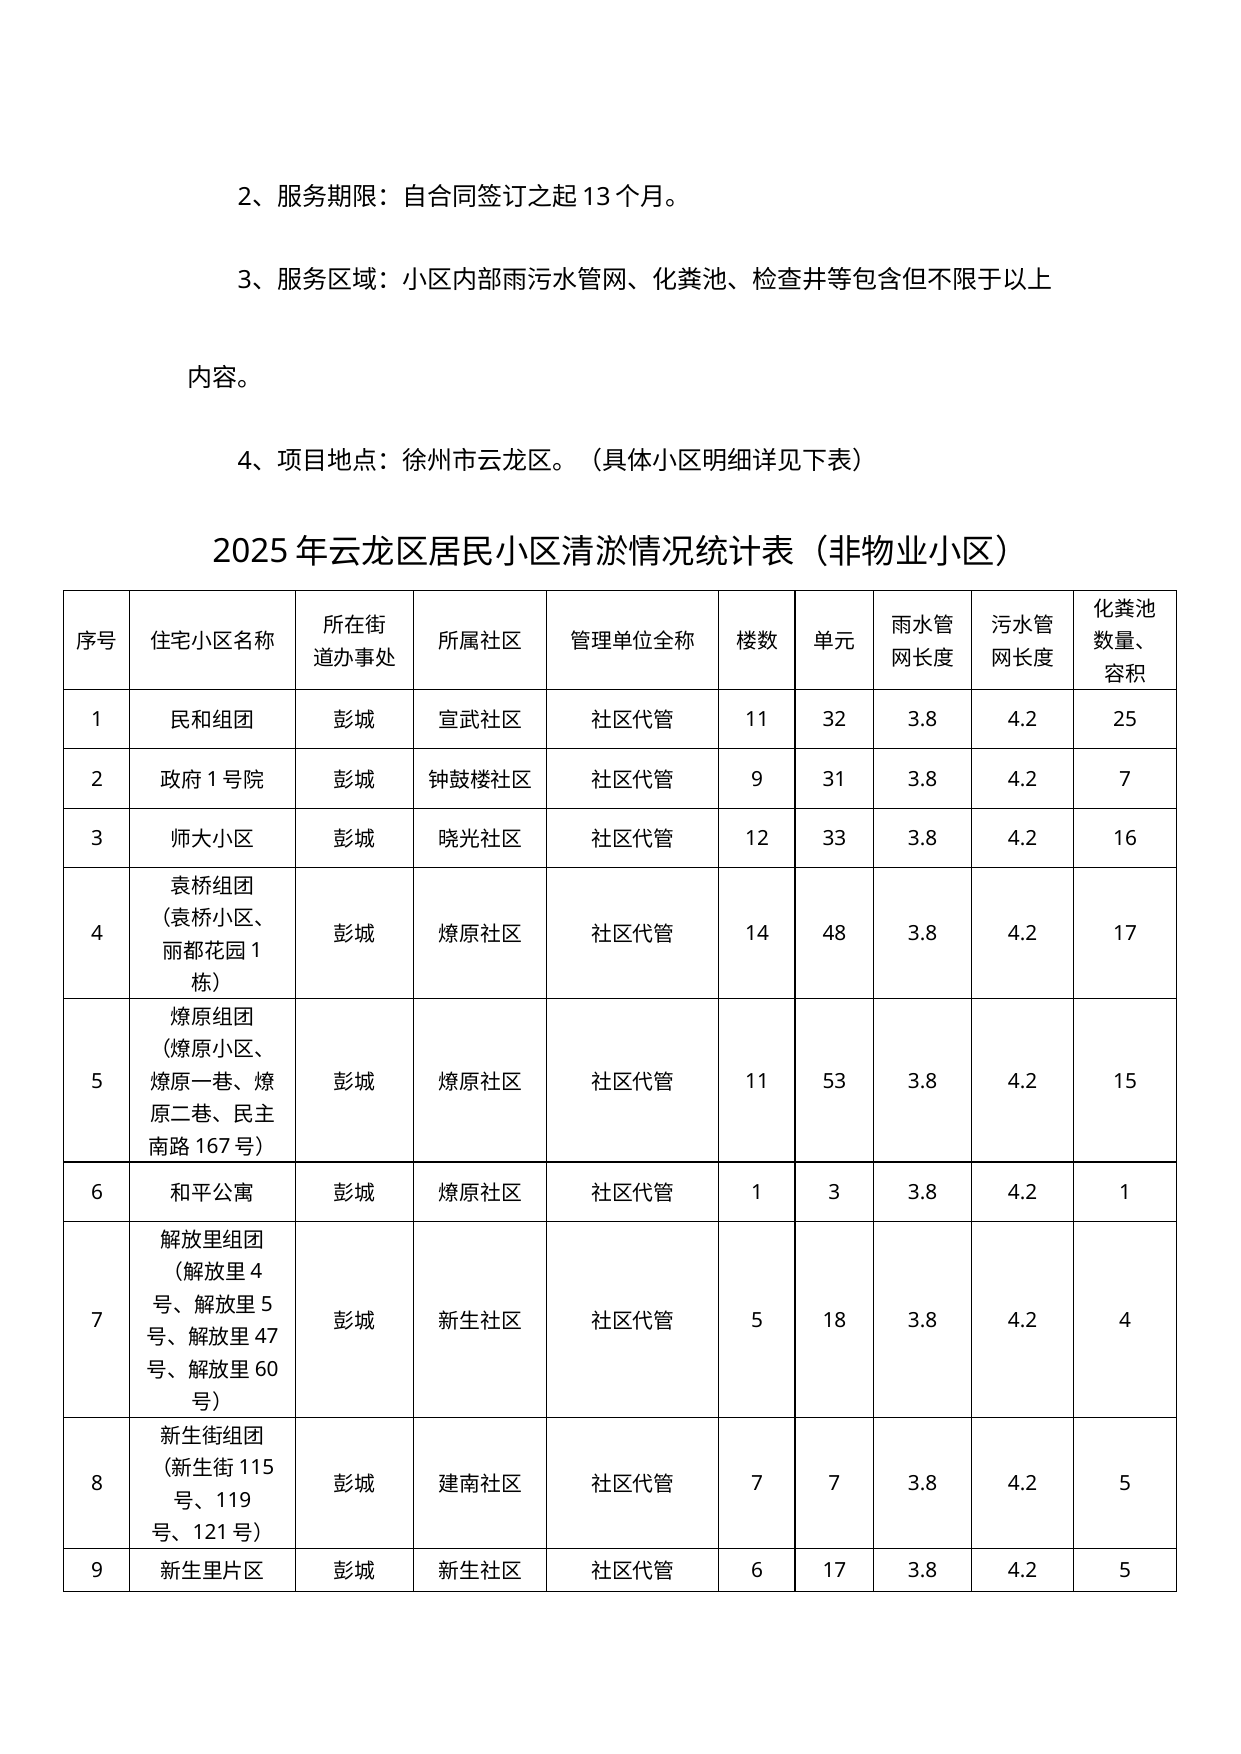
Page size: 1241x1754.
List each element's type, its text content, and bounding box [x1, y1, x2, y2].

table_cell 31 [796, 749, 873, 807]
table_cell 6 [719, 1549, 794, 1591]
table_cell 4 [64, 868, 129, 998]
table_cell 7 [1074, 749, 1176, 807]
table_cell 社区代管 [547, 868, 718, 998]
table_cell 3.8 [874, 1418, 971, 1548]
table_cell 3.8 [874, 809, 971, 867]
table_cell 政府1号院 [130, 749, 295, 807]
table_cell 4.2 [972, 809, 1073, 867]
table_cell 4.2 [972, 690, 1073, 748]
table_cell 彭城 [296, 1163, 413, 1221]
table_cell 3 [64, 809, 129, 867]
table_cell 3.8 [874, 1222, 971, 1417]
table_cell 化粪池数量、容积 [1074, 591, 1176, 689]
table_cell 4.2 [972, 749, 1073, 807]
table_cell 14 [719, 868, 794, 998]
table_cell 1 [64, 690, 129, 748]
table_cell 8 [64, 1418, 129, 1548]
table_cell 18 [796, 1222, 873, 1417]
table_cell 所在街 道办事处 [296, 591, 413, 689]
table_cell 社区代管 [547, 749, 718, 807]
table_cell 彭城 [296, 749, 413, 807]
table_cell 彭城 [296, 690, 413, 748]
table_header 2025年云龙区居民小区清淤情况统计表（非物业小区） [64, 509, 1176, 590]
table_cell 晓光社区 [414, 809, 546, 867]
table_cell 序号 [64, 591, 129, 689]
table_cell 住宅小区名称 [130, 591, 295, 689]
table_cell 社区代管 [547, 999, 718, 1161]
table_cell 16 [1074, 809, 1176, 867]
table_cell 48 [796, 868, 873, 998]
table_cell 15 [1074, 999, 1176, 1161]
text 3、服务区域：小区内部雨污水管网、化粪池、检查井等包含但不限于以上内容。 [187, 245, 1053, 408]
table_cell 3 [796, 1163, 873, 1221]
table_cell 33 [796, 809, 873, 867]
table_cell 管理单位全称 [547, 591, 718, 689]
table_cell 7 [719, 1418, 794, 1548]
table_cell 4.2 [972, 1418, 1073, 1548]
table_cell 25 [1074, 690, 1176, 748]
table_cell 4.2 [972, 999, 1073, 1161]
table_cell 3.8 [874, 690, 971, 748]
table_cell 燎原社区 [414, 999, 546, 1161]
table_cell 社区代管 [547, 1163, 718, 1221]
table_cell 7 [64, 1222, 129, 1417]
table_cell 1 [1074, 1163, 1176, 1221]
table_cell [130, 1549, 295, 1591]
table_cell 钟鼓楼社区 [414, 749, 546, 807]
table_cell 新生社区 [414, 1549, 546, 1591]
table_cell 4.2 [972, 1549, 1073, 1591]
table_cell 4.2 [972, 868, 1073, 998]
table_cell 社区代管 [547, 809, 718, 867]
table_cell 17 [1074, 868, 1176, 998]
table_cell 4.2 [972, 1163, 1073, 1221]
table_cell 社区代管 [547, 690, 718, 748]
table_cell 彭城 [296, 809, 413, 867]
table_cell 楼数 [719, 591, 794, 689]
table_cell 彭城 [296, 999, 413, 1161]
table_cell 4 [1074, 1222, 1176, 1417]
table_cell 7 [796, 1418, 873, 1548]
table_cell 3.8 [874, 1549, 971, 1591]
table_cell 民和组团 [130, 690, 295, 748]
table_cell 袁桥组团 （袁桥小区、丽都花园1栋） [130, 868, 295, 998]
table_cell 燎原组团 （燎原小区、燎原一巷、燎原二巷、民主南路167号） [130, 999, 295, 1161]
table_cell 3.8 [874, 868, 971, 998]
table_cell 5 [1074, 1549, 1176, 1591]
table_cell 燎原社区 [414, 1163, 546, 1221]
table_cell 师大小区 [130, 809, 295, 867]
table_cell 5 [1074, 1418, 1176, 1548]
text 4、项目地点：徐州市云龙区。（具体小区明细详见下表） [187, 426, 1053, 491]
table_cell 社区代管 [547, 1418, 718, 1548]
table_cell 彭城 [296, 1549, 413, 1591]
table_cell 彭城 [296, 868, 413, 998]
table_cell 5 [719, 1222, 794, 1417]
table_cell 32 [796, 690, 873, 748]
table_cell 所属社区 [414, 591, 546, 689]
table_cell 社区代管 [547, 1549, 718, 1591]
table_cell 新生社区 [414, 1222, 546, 1417]
table_cell 建南社区 [414, 1418, 546, 1548]
table_cell 燎原社区 [414, 868, 546, 998]
table_cell 5 [64, 999, 129, 1161]
table_cell 3.8 [874, 999, 971, 1161]
table_cell 53 [796, 999, 873, 1161]
table_cell 3.8 [874, 1163, 971, 1221]
table_cell 6 [64, 1163, 129, 1221]
table_cell 解放里组团 （解放里4号、解放里5号、解放里47号、解放里60号） [130, 1222, 295, 1417]
table_cell 11 [719, 999, 794, 1161]
table_cell 单元 [796, 591, 873, 689]
table_cell 彭城 [296, 1222, 413, 1417]
table_cell 社区代管 [547, 1222, 718, 1417]
table_cell 17 [796, 1549, 873, 1591]
table_cell 4.2 [972, 1222, 1073, 1417]
table_cell 9 [64, 1549, 129, 1591]
table_cell 和平公寓 [130, 1163, 295, 1221]
table_cell 1 [719, 1163, 794, 1221]
table_cell 新生街组团 （新生街115号、119号、121号） [130, 1418, 295, 1548]
table_cell 污水管网长度 [972, 591, 1073, 689]
text 2、服务期限：自合同签订之起13个月。 [187, 162, 1053, 227]
table_cell 3.8 [874, 749, 971, 807]
table_cell 2 [64, 749, 129, 807]
table_cell 12 [719, 809, 794, 867]
table_cell 彭城 [296, 1418, 413, 1548]
table_cell 9 [719, 749, 794, 807]
table_cell 雨水管网长度 [874, 591, 971, 689]
table_cell 宣武社区 [414, 690, 546, 748]
table_cell 11 [719, 690, 794, 748]
